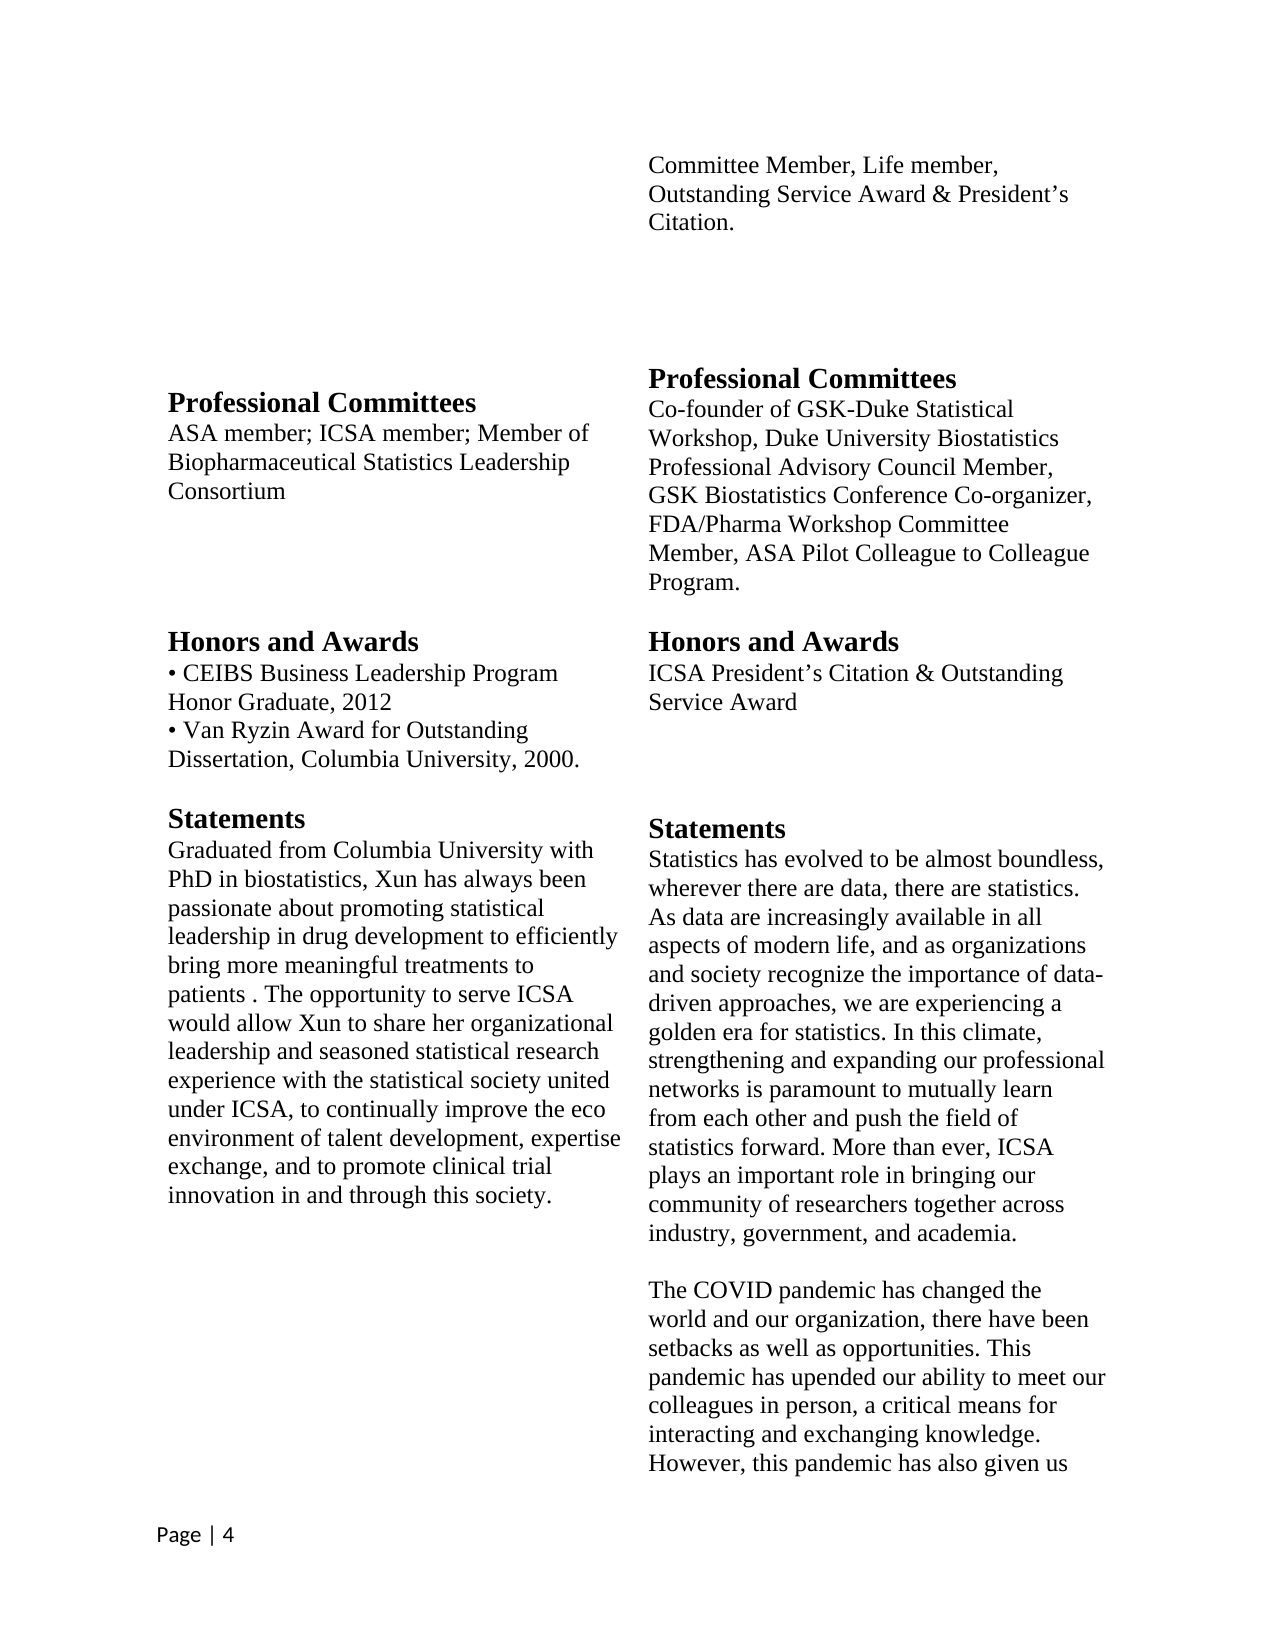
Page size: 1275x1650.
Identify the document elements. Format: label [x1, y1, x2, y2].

table_cell [156, 624, 637, 1477]
table_cell [156, 150, 637, 624]
table_cell [637, 624, 1117, 1477]
table_cell [637, 150, 1117, 624]
